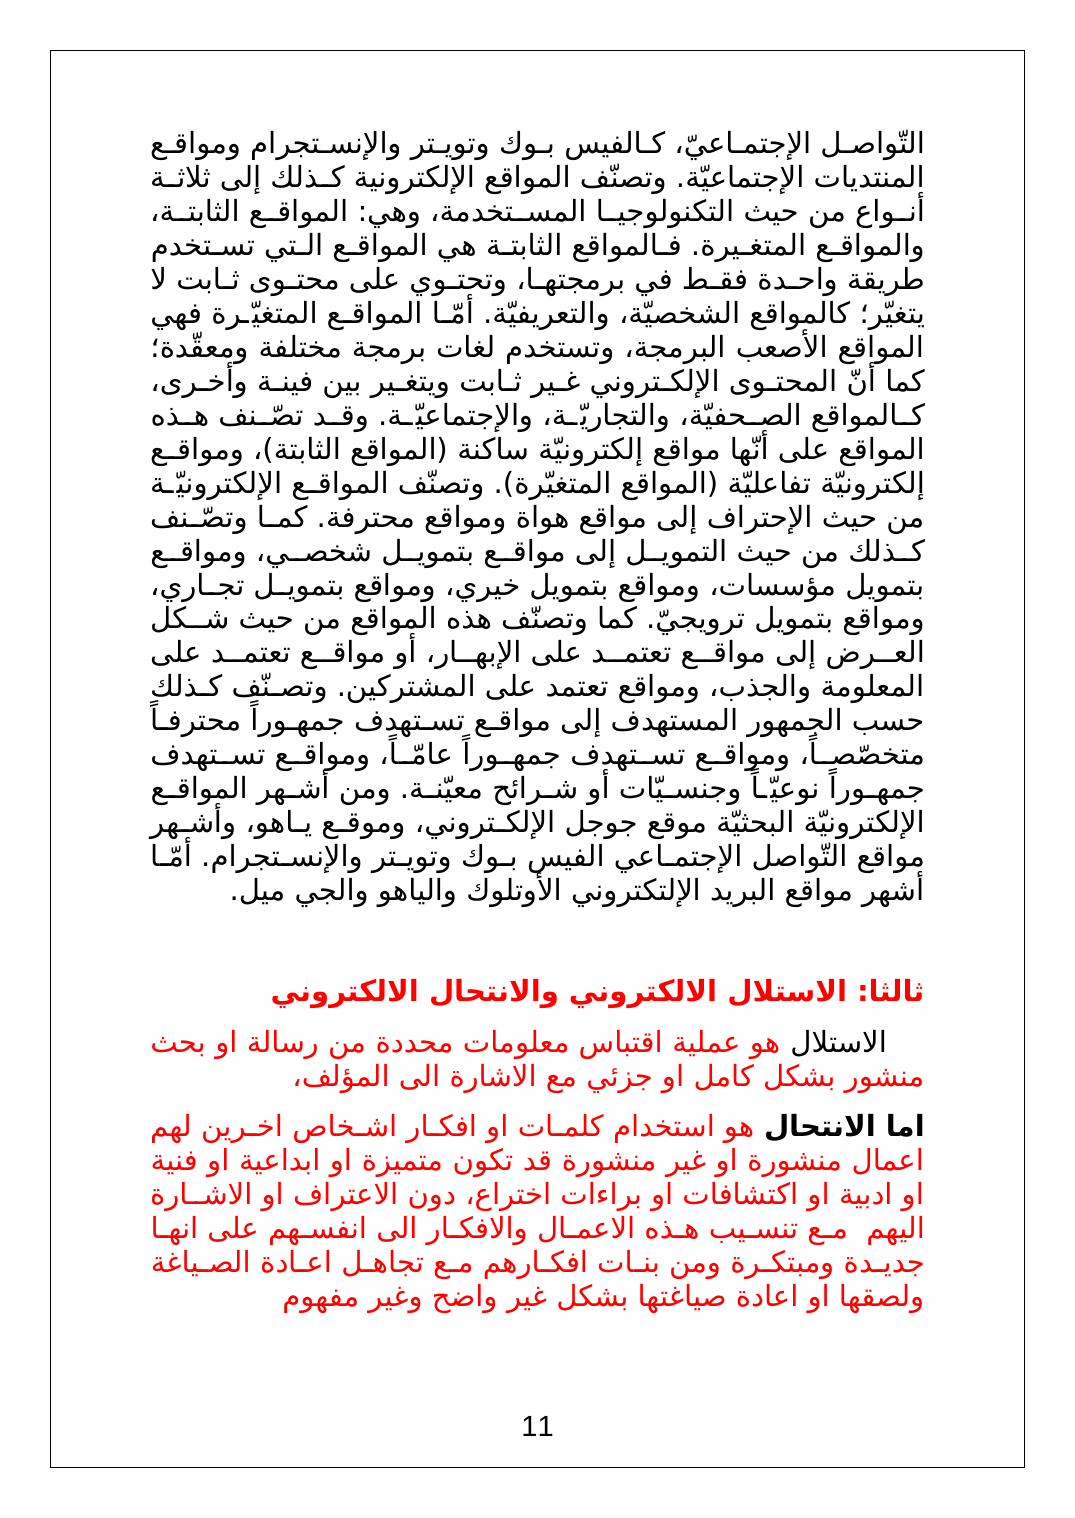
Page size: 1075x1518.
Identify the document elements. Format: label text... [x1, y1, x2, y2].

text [150, 126, 925, 907]
text اما الانتحال هو استخدام كلمات او افكار اشخاص اخرين لهم اعمال منشورة او غير منشورة قد تكون متميزة او ابداعية او فنية او ادبية او اكتشافات او براءات اختراع، دون الاعتراف او الاشارة اليهم مع تنسيب هذه الاعمال والافكار الى انفسهم على انها جديدة ومبتكرة ومن بنات افكارهم مع تجاهل اعادة الصياغة ولصقها او اعادة صياغتها بشكل غير واضح وغير مفهوم [150, 1109, 925, 1313]
text ثالثا: الاستلال الالكتروني والانتحال الالكتروني [150, 974, 925, 1008]
text الاستلال هو عملية اقتباس معلومات محددة من رسالة او بحث منشور بشكل كامل او جزئي مع الاشارة الى المؤلف، [150, 1025, 925, 1093]
